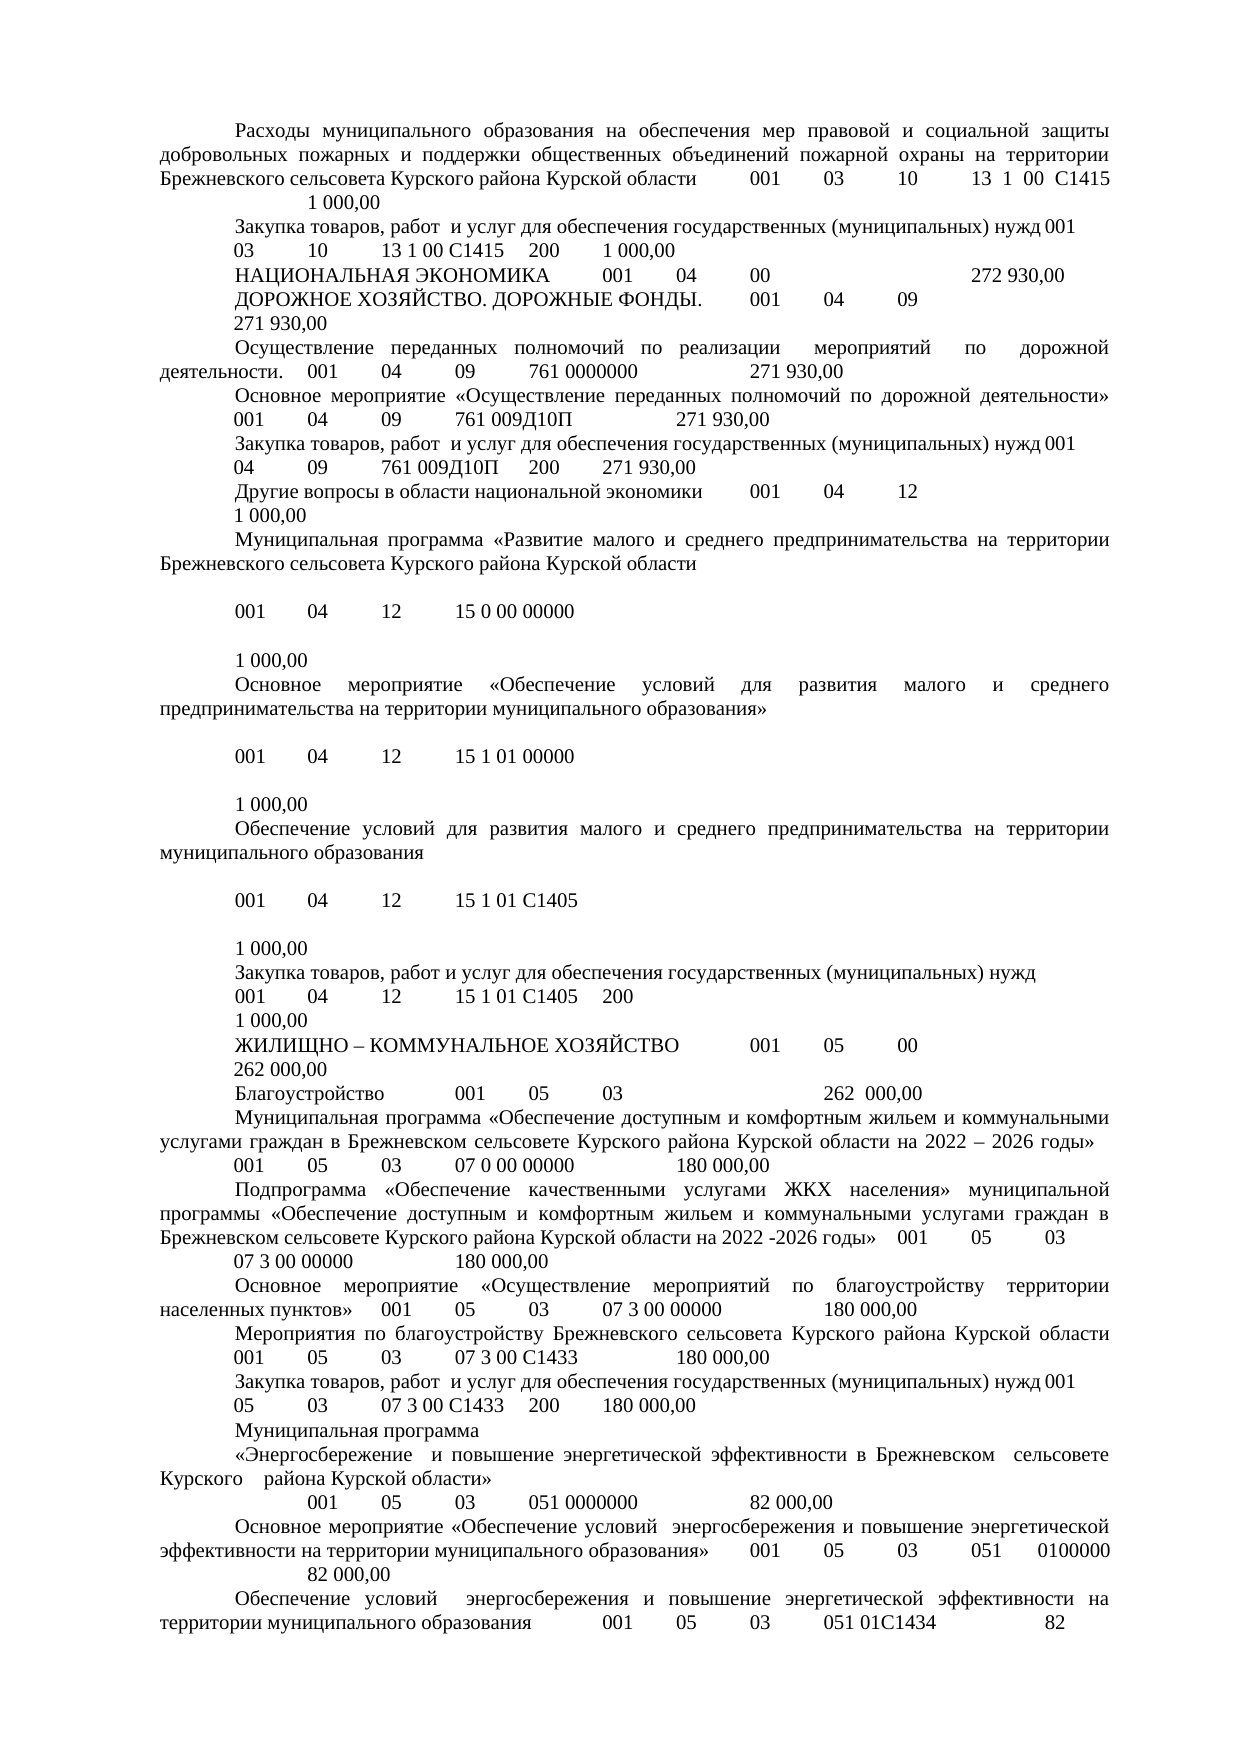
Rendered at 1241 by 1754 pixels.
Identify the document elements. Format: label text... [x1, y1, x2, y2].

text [159, 1586, 1110, 1634]
text Обеспечение условий для развития малого и среднего предпринимательства на территории муниципального образования [159, 816, 1110, 864]
text Закупка товаров, работ и услуг для обеспечения государственных (муниципальных) нужд 001 03 10 13 1 00 С1415 200 1 000,00 [159, 214, 1110, 262]
text Благоустройство 001 05 03 262 000,00 [159, 1081, 1110, 1105]
text Осуществление переданных полномочий по реализации мероприятий по дорожной деятельности. 001 04 09 761 0000000 271 930,00 [159, 335, 1110, 383]
text Основное мероприятие «Осуществление мероприятий по благоустройству территории населенных пунктов» 001 05 03 07 3 00 00000 180 000,00 [159, 1273, 1110, 1321]
text Муниципальная программа «Обеспечение доступным и комфортным жильем и коммунальными услугами граждан в Брежневском сельсовете Курского района Курской области на 2022 – 2026 годы» 001 05 03 07 0 00 00000 180 000,00 [159, 1105, 1110, 1177]
text 1 000,00 [159, 792, 1110, 816]
text Закупка товаров, работ и услуг для обеспечения государственных (муниципальных) нужд 001 05 03 07 3 00 С1433 200 180 000,00 [159, 1369, 1110, 1417]
text Основное мероприятие «Осуществление переданных полномочий по дорожной деятельности» 001 04 09 761 009Д10П 271 930,00 [159, 383, 1110, 431]
text Закупка товаров, работ и услуг для обеспечения государственных (муниципальных) нужд 001 04 09 761 009Д10П 200 271 930,00 [159, 431, 1110, 479]
text 001 04 12 15 0 00 00000 [159, 599, 1110, 623]
text 1 000,00 [159, 936, 1110, 960]
text ДОРОЖНОЕ ХОЗЯЙСТВО. ДОРОЖНЫЕ ФОНДЫ. 001 04 09 271 930,00 [159, 287, 1110, 335]
text Основное мероприятие «Обеспечение условий для развития малого и среднего предпринимательства на территории муниципального образования» [159, 672, 1110, 720]
text 001 05 03 051 0000000 82 000,00 [159, 1490, 1110, 1514]
text Закупка товаров, работ и услуг для обеспечения государственных (муниципальных) нужд [159, 960, 1110, 984]
text 001 04 12 15 1 01 С1405 200 [159, 984, 1110, 1008]
text Муниципальная программа «Развитие малого и среднего предпринимательства на территории Брежневского сельсовета Курского района Курской области [159, 527, 1110, 575]
text Другие вопросы в области национальной экономики 001 04 12 1 000,00 [159, 479, 1110, 527]
text Подпрограмма «Обеспечение качественными услугами ЖКХ населения» муниципальной программы «Обеспечение доступным и комфортным жильем и коммунальными услугами граждан в Брежневском сельсовете Курского района Курской области на 2022 -2026 годы» 001 05 03 07 3 00 00000 180 000,00 [159, 1177, 1110, 1273]
text ЖИЛИЩНО – КОММУНАЛЬНОЕ ХОЗЯЙСТВО 001 05 00 262 000,00 [159, 1032, 1110, 1081]
text Основное мероприятие «Обеспечение условий энергосбережения и повышение энергетической эффективности на территории муниципального образования» 001 05 03 051 0100000 82 000,00 [159, 1514, 1110, 1586]
text Мероприятия по благоустройству Брежневского сельсовета Курского района Курской области 001 05 03 07 3 00 С1433 180 000,00 [159, 1321, 1110, 1369]
text Муниципальная программа [159, 1417, 1110, 1442]
text 001 04 12 15 1 01 С1405 [159, 888, 1110, 912]
text 1 000,00 [159, 647, 1110, 672]
text 001 04 12 15 1 01 00000 [159, 744, 1110, 768]
text 1 000,00 [159, 1008, 1110, 1032]
text НАЦИОНАЛЬНАЯ ЭКОНОМИКА 001 04 00 272 930,00 [159, 262, 1110, 287]
text «Энергосбережение и повышение энергетической эффективности в Брежневском сельсовете Курского района Курской области» [159, 1442, 1110, 1490]
text Расходы муниципального образования на обеспечения мер правовой и социальной защиты добровольных пожарных и поддержки общественных объединений пожарной охраны на территории Брежневского сельсовета Курского района Курской области 001 03 10 13 1 00 С1415 1 000,00 [159, 118, 1110, 214]
